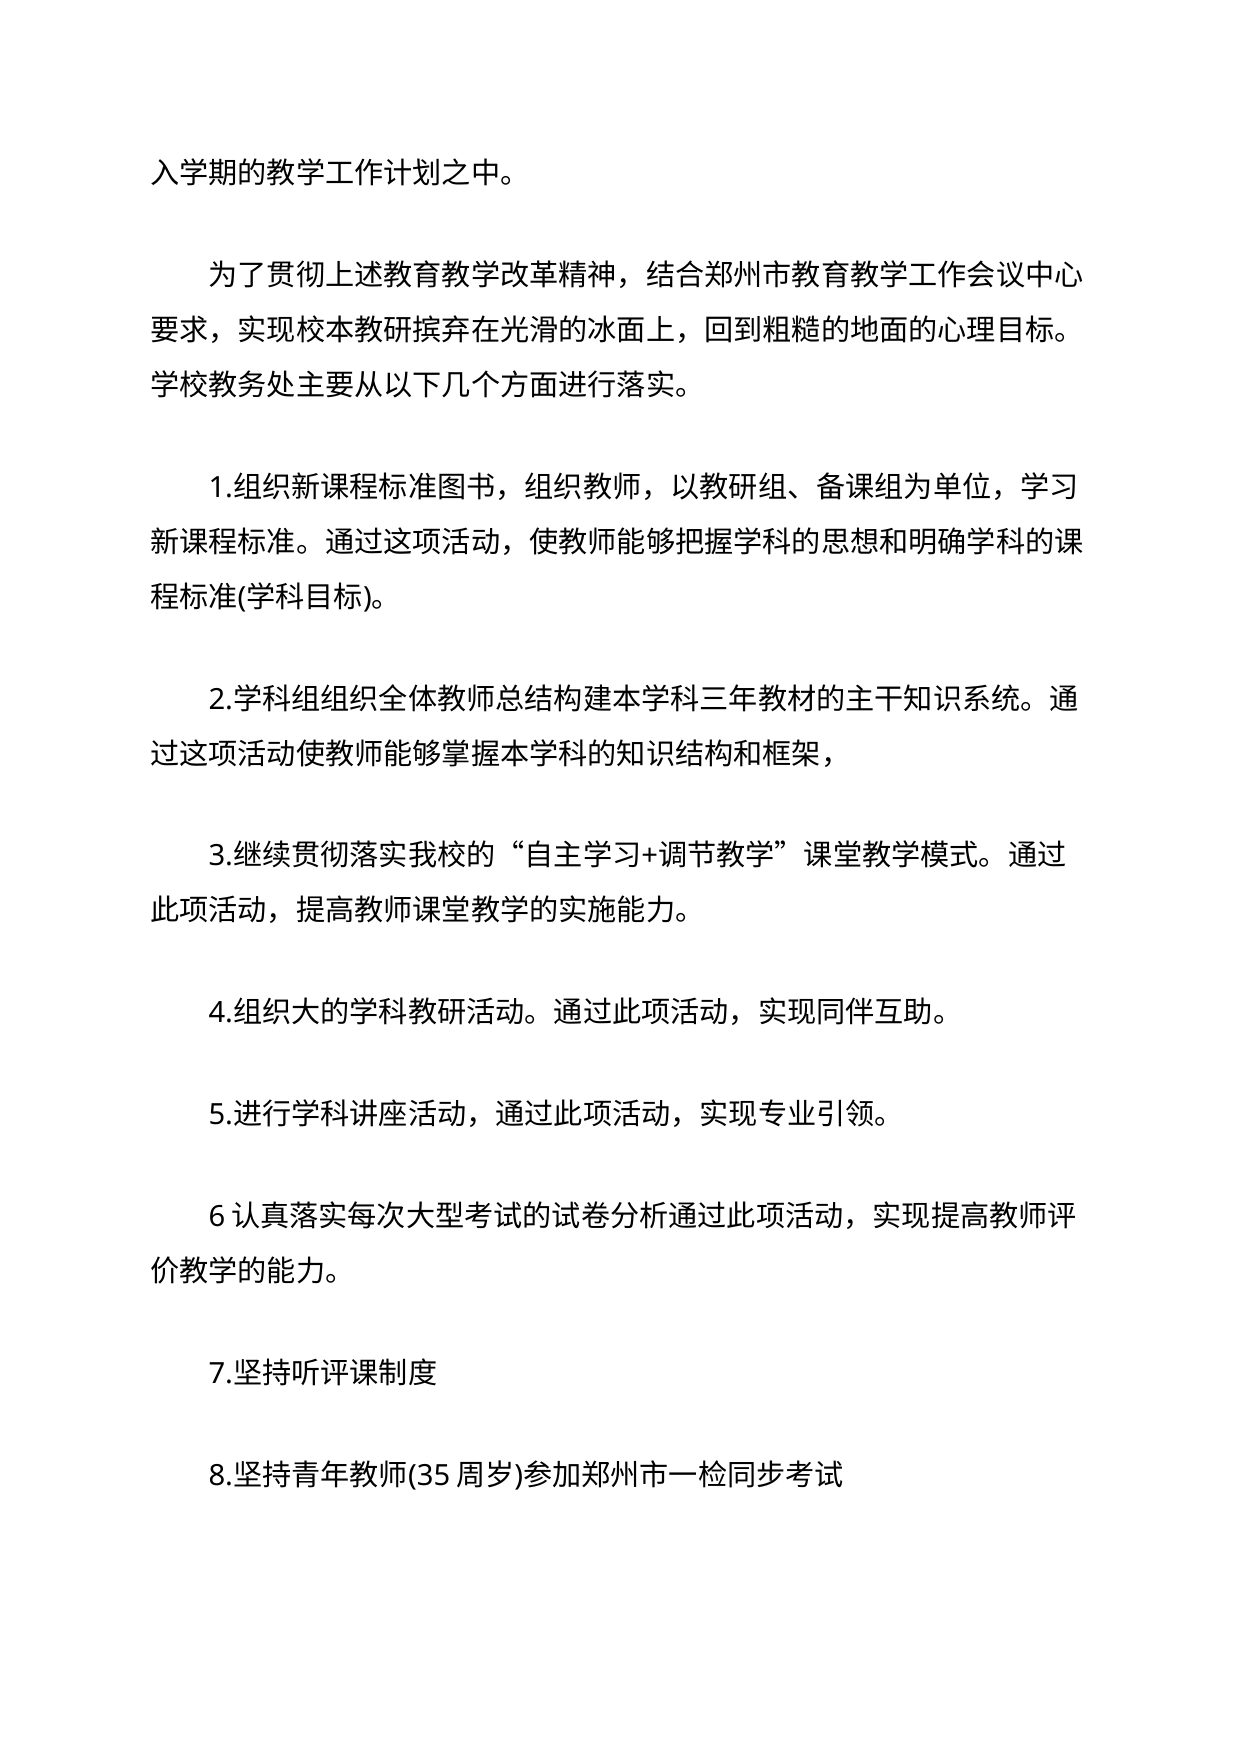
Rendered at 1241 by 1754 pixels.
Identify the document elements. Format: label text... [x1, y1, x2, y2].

text 为了贯彻上述教育教学改革精神，结合郑州市教育教学工作会议中心要求，实现校本教研摈弃在光滑的冰面上，回到粗糙的地面的心理目标。学校教务处主要从以下几个方面进行落实。 [150, 252, 1090, 404]
text 6认真落实每次大型考试的试卷分析通过此项活动，实现提高教师评价教学的能力。 [150, 1193, 1090, 1290]
text 5.进行学科讲座活动，通过此项活动，实现专业引领。 [150, 1091, 1090, 1133]
text 1.组织新课程标准图书，组织教师，以教研组、备课组为单位，学习新课程标准。通过这项活动，使教师能够把握学科的思想和明确学科的课程标准(学科目标)。 [150, 463, 1090, 616]
text 7.坚持听评课制度 [150, 1349, 1090, 1392]
text 2.学科组组织全体教师总结构建本学科三年教材的主干知识系统。通过这项活动使教师能够掌握本学科的知识结构和框架， [150, 675, 1090, 772]
text 8.坚持青年教师(35周岁)参加郑州市一检同步考试 [150, 1451, 1090, 1494]
text 4.组织大的学科教研活动。通过此项活动，实现同伴互助。 [150, 989, 1090, 1031]
text 3.继续贯彻落实我校的“自主学习+调节教学”课堂教学模式。通过此项活动，提高教师课堂教学的实施能力。 [150, 832, 1090, 929]
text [150, 150, 1090, 192]
